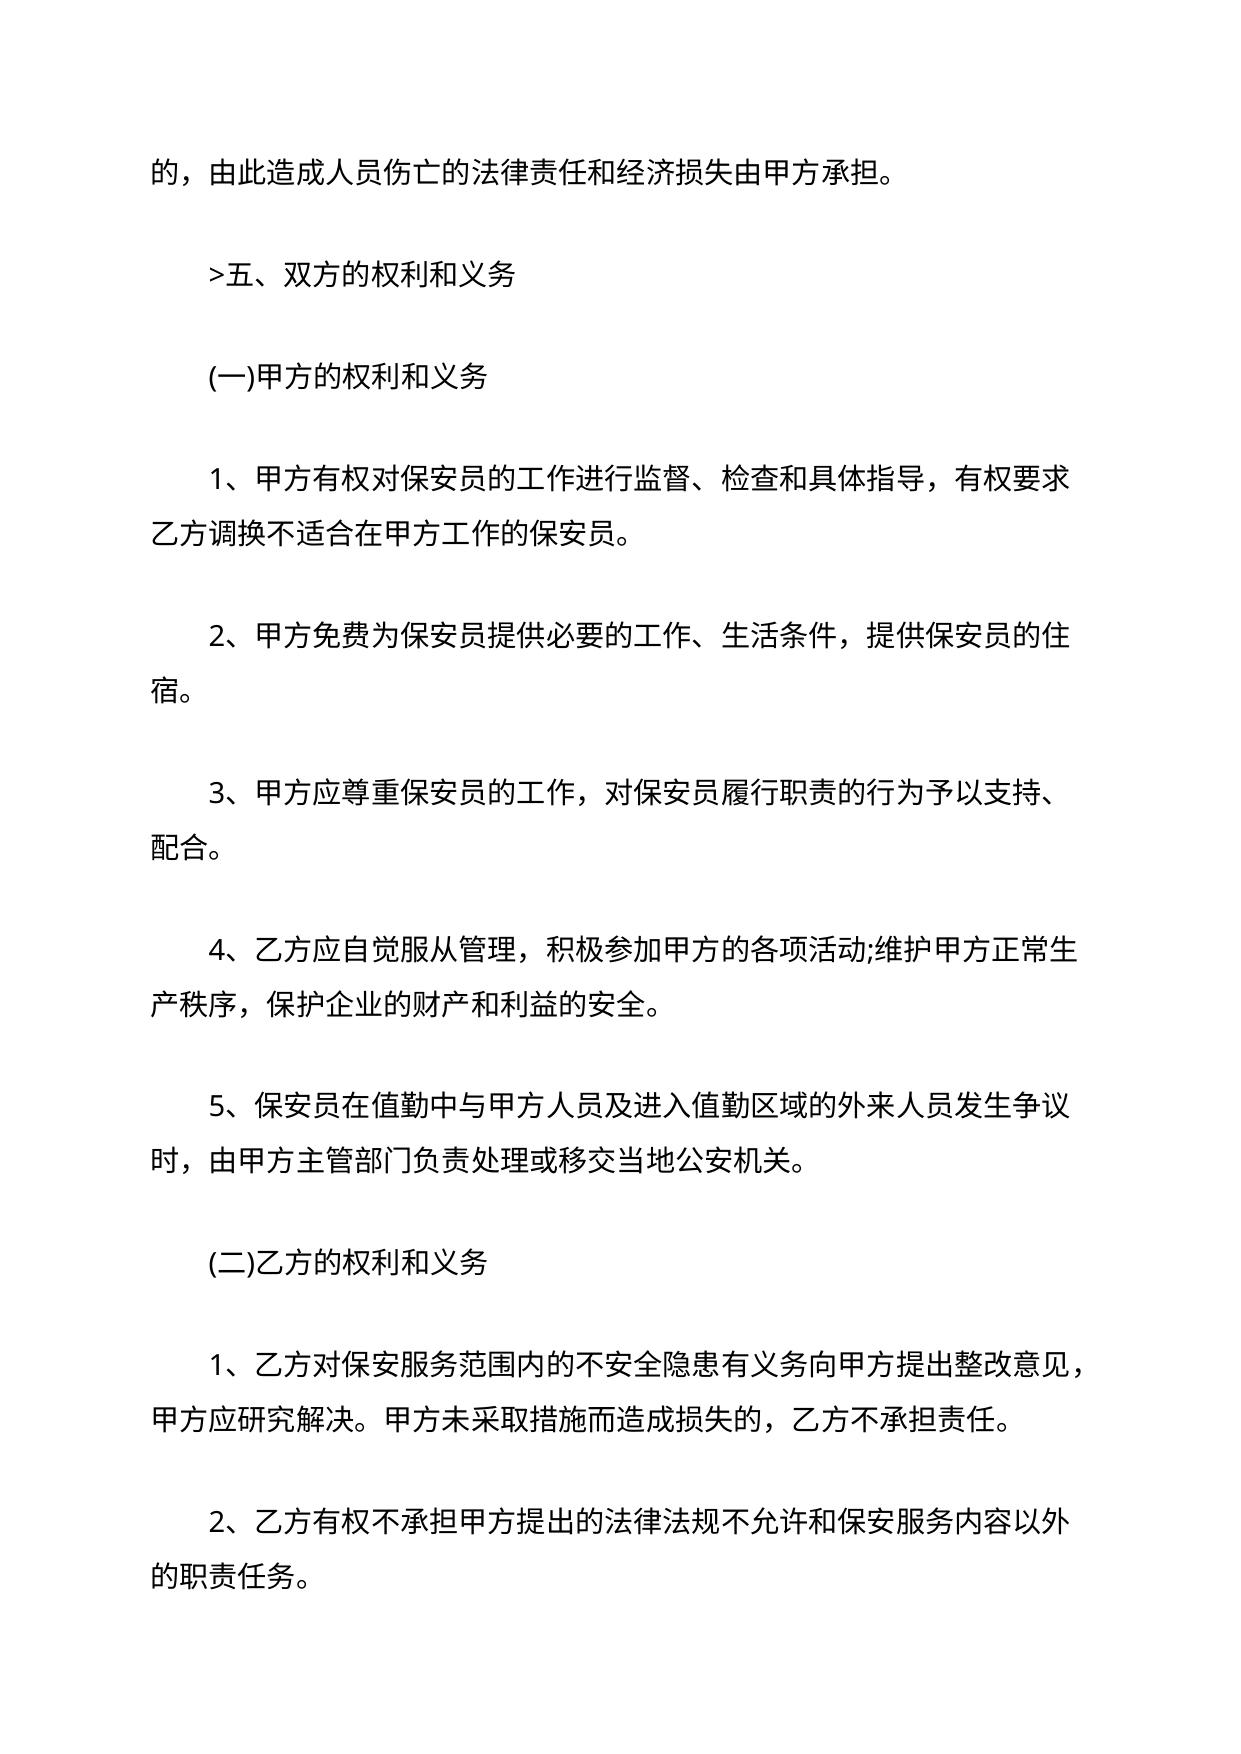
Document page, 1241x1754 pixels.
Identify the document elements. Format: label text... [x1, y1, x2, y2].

text 1、乙方对保安服务范围内的不安全隐患有义务向甲方提出整改意见，甲方应研究解决。甲方未采取措施而造成损失的，乙方不承担责任。 [150, 1342, 1090, 1439]
text 2、甲方免费为保安员提供必要的工作、生活条件，提供保安员的住宿。 [150, 612, 1090, 710]
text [150, 150, 1090, 192]
text 1、甲方有权对保安员的工作进行监督、检查和具体指导，有权要求乙方调换不适合在甲方工作的保安员。 [150, 456, 1090, 553]
text 5、保安员在值勤中与甲方人员及进入值勤区域的外来人员发生争议时，由甲方主管部门负责处理或移交当地公安机关。 [150, 1083, 1090, 1180]
text (一)甲方的权利和义务 [150, 354, 1090, 396]
text 3、甲方应尊重保安员的工作，对保安员履行职责的行为予以支持、配合。 [150, 769, 1090, 867]
text >五、双方的权利和义务 [150, 252, 1090, 294]
text 4、乙方应自觉服从管理，积极参加甲方的各项活动;维护甲方正常生产秩序，保护企业的财产和利益的安全。 [150, 926, 1090, 1023]
text (二)乙方的权利和义务 [150, 1239, 1090, 1282]
text 2、乙方有权不承担甲方提出的法律法规不允许和保安服务内容以外的职责任务。 [150, 1498, 1090, 1596]
